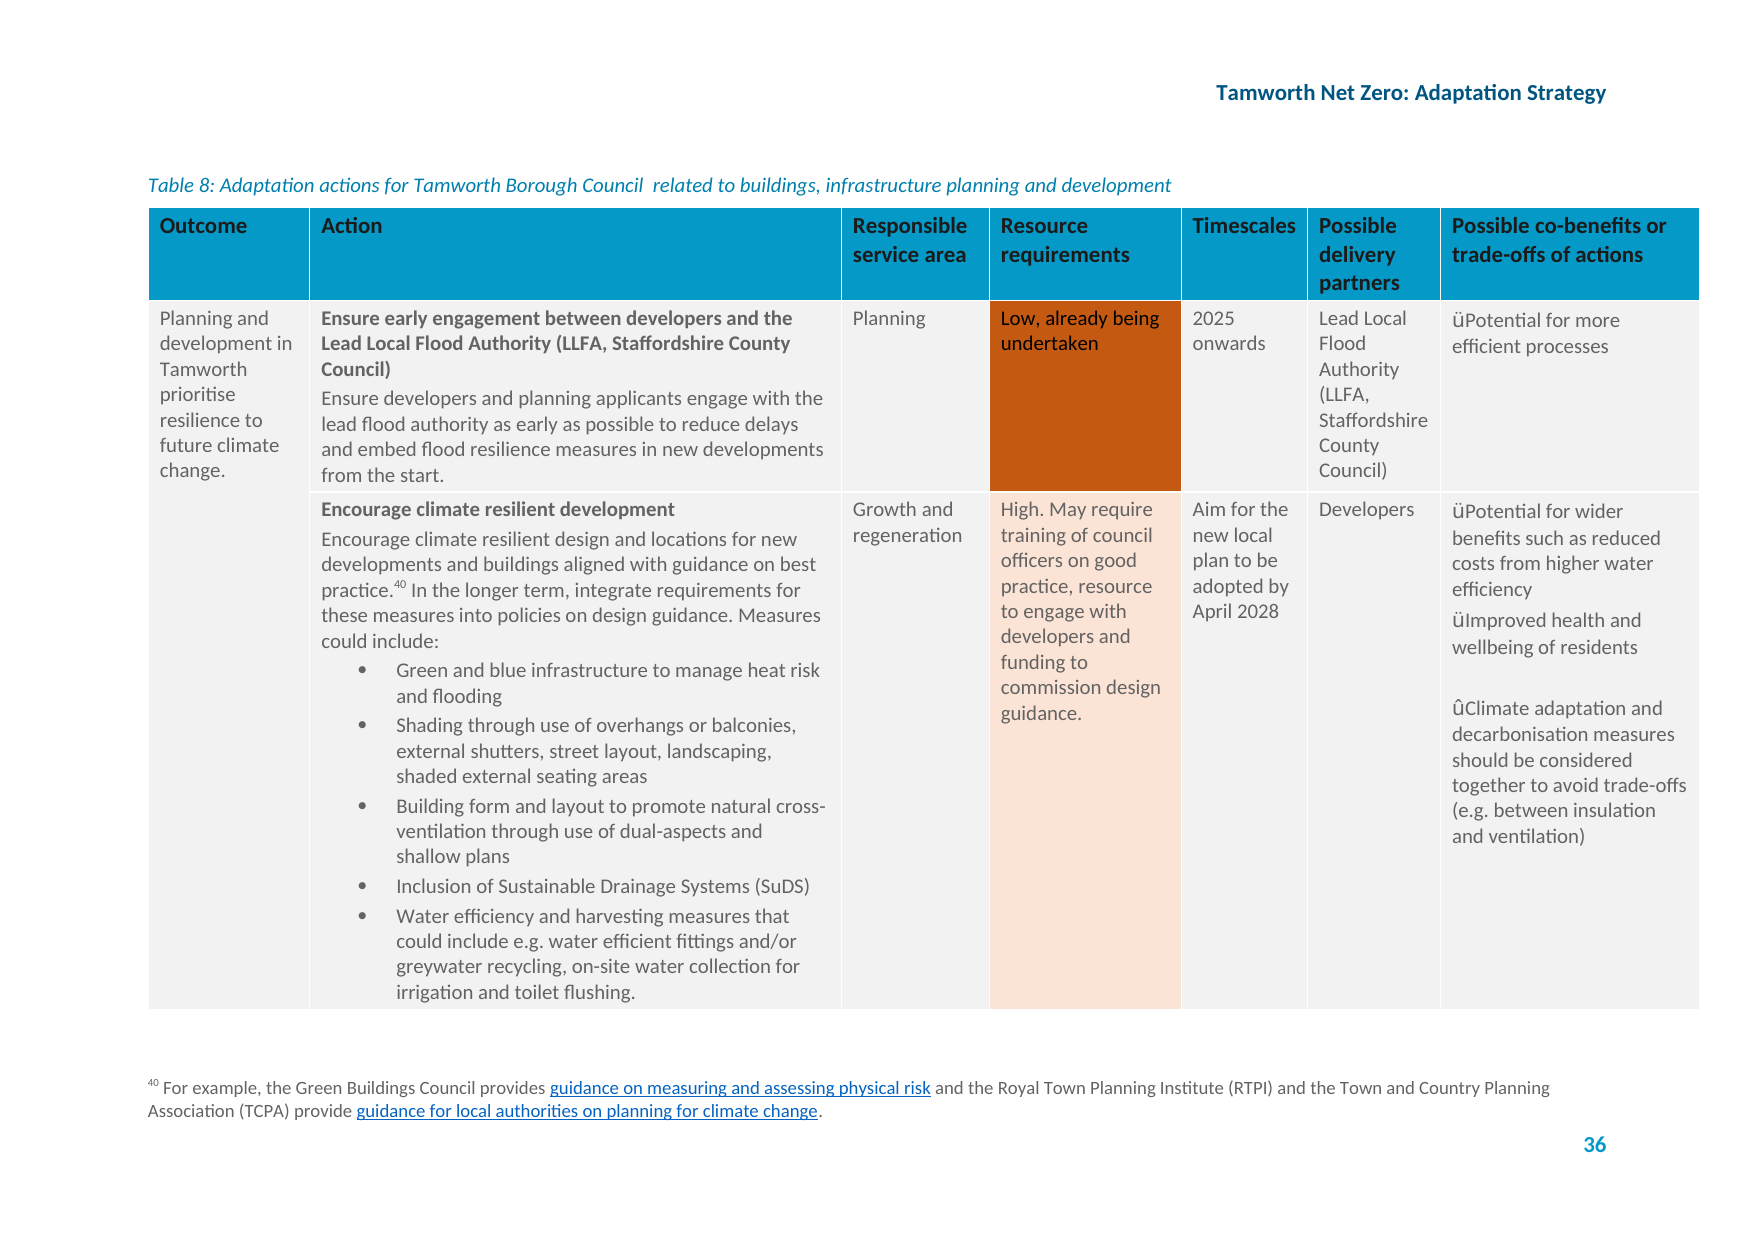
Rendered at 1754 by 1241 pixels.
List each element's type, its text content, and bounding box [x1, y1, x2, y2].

table_header Outcome [149, 208, 309, 300]
table_cell 2025 onwards [1182, 301, 1307, 491]
table_header Possible delivery partners [1308, 208, 1440, 300]
text Table 8: Adaptation actions for Tamworth Borough Council related to buildings, infrastructure planning and development [148, 173, 1606, 198]
table_cell Low, already being undertaken [990, 301, 1181, 491]
table_header Action [310, 208, 841, 300]
table_cell üPotential for wider benefits such as reduced costs from higher water efficiency üImproved health and wellbeing of residents ûClimate adaptation and decarbonisation measures should be considered together to avoid trade-offs (e.g. between insulation and ventilation) [1441, 493, 1699, 1009]
table_header Timescales [1182, 208, 1307, 300]
table_cell Planning and development in Tamworth prioritise resilience to future climate change. [149, 301, 309, 1009]
table_cell Growth and regeneration [842, 493, 989, 1009]
table_cell Lead Local Flood Authority (LLFA, Staffordshire County Council) [1308, 301, 1440, 491]
table_cell üPotential for more efficient processes [1441, 301, 1699, 491]
table_header Responsible service area [842, 208, 989, 300]
table_cell Ensure early engagement between developers and the Lead Local Flood Authority (LLFA, Staffordshire County Council) Ensure developers and planning applicants engage with the lead flood authority as early as possible to reduce delays and embed flood resilience measures in new developments from the start. [310, 301, 841, 491]
table_cell High. May require training of council officers on good practice, resource to engage with developers and funding to commission design guidance. [990, 493, 1181, 1009]
table_cell Planning [842, 301, 989, 491]
table_header Resource requirements [990, 208, 1181, 300]
table_cell Aim for the new local plan to be adopted by April 2028 [1182, 493, 1307, 1009]
table_cell Developers [1308, 493, 1440, 1009]
table_cell Encourage climate resilient development Encourage climate resilient design and locations for new developments and buildings aligned with guidance on best practice. In the longer term, integrate requirements for these measures into policies on design guidance. Measures could include: Green and blue infrastructure to manage heat risk and flooding Shading through use of overhangs or balconies, external shutters, street layout, landscaping, shaded external seating areas Building form and layout to promote natural cross-ventilation through use of dual-aspects and shallow plans Inclusion of Sustainable Drainage Systems (SuDS) Water efficiency and harvesting measures that could include e.g. water efficient fittings and/or greywater recycling, on-site water collection for irrigation and toilet flushing. [310, 493, 841, 1009]
table_header Possible co-benefits or trade-offs of actions [1441, 208, 1699, 300]
